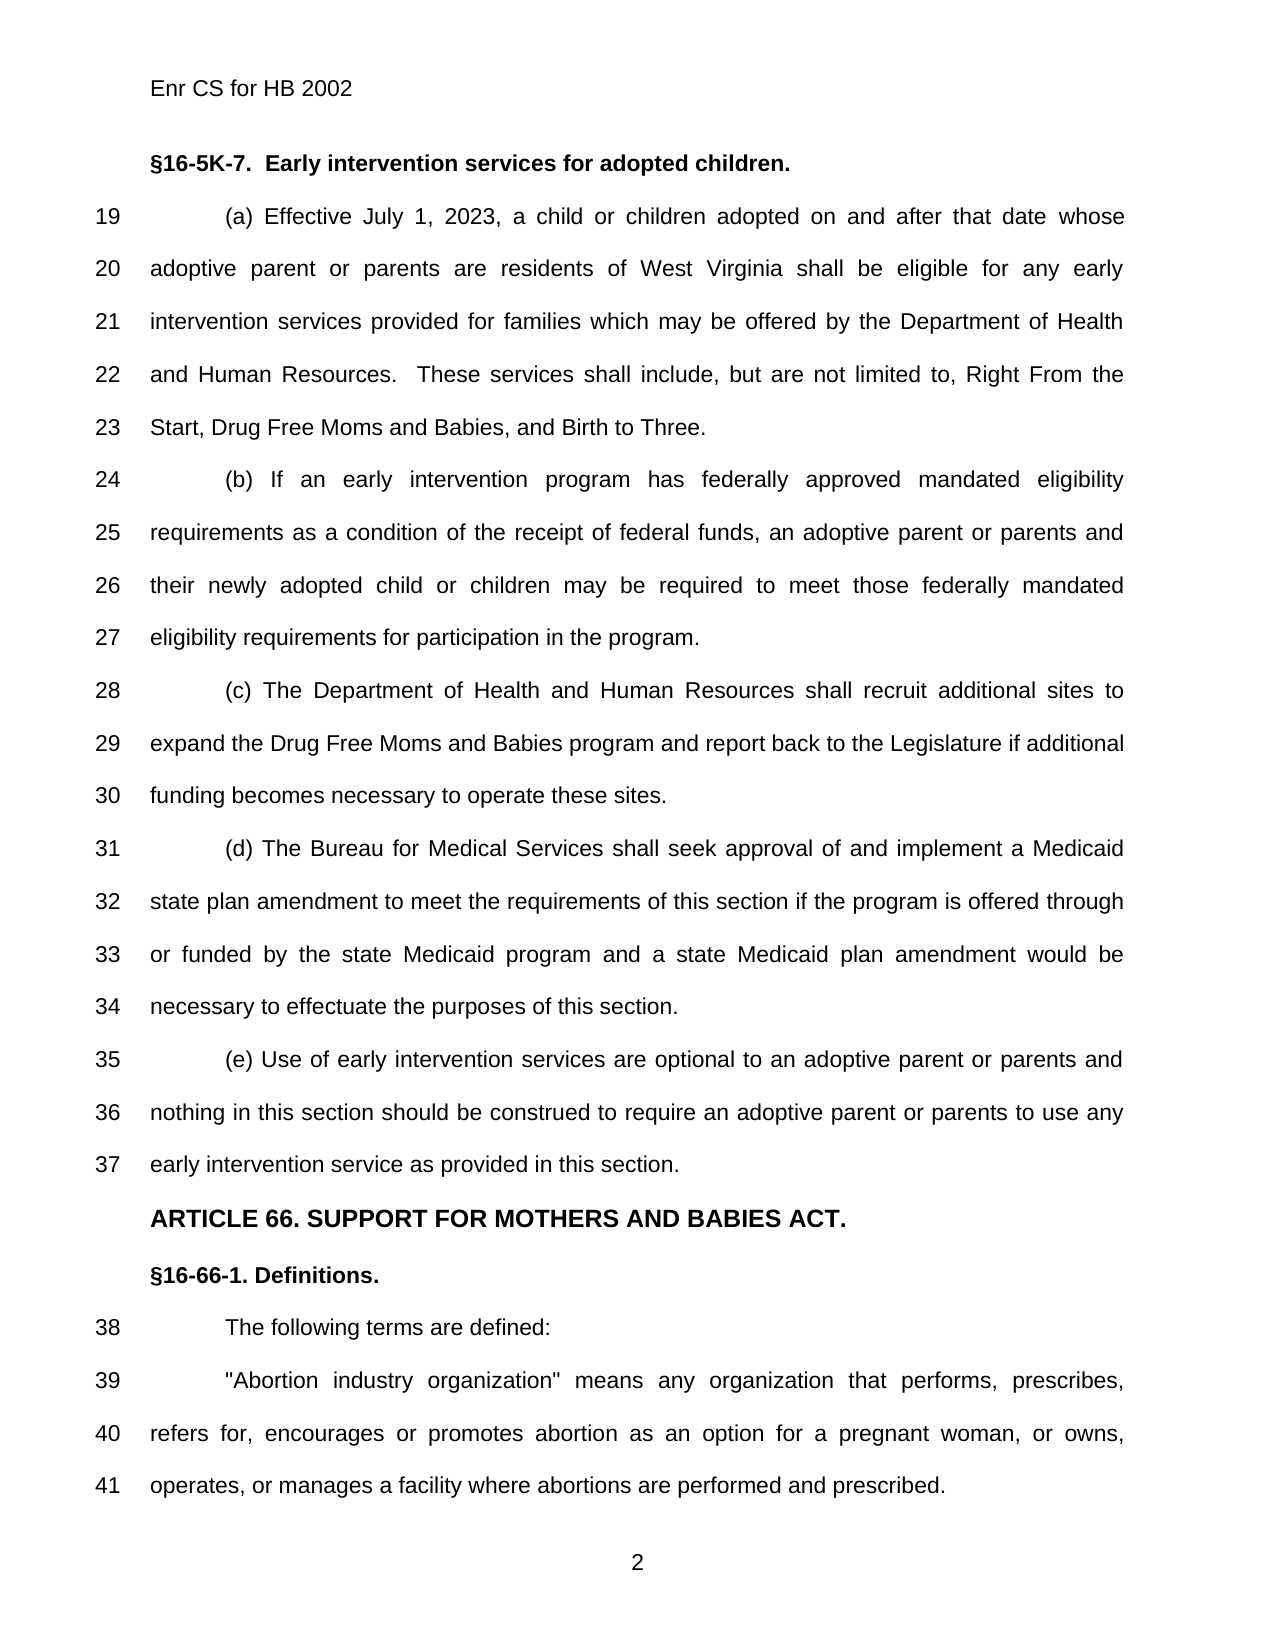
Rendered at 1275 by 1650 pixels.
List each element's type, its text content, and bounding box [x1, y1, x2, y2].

subtitle §16-66-1. Definitions. [150, 1262, 1125, 1288]
text The following terms are defined: [150, 1314, 1125, 1341]
text (e) Use of early intervention services are optional to an adoptive parent or parents and nothing in this section should be construed to require an adoptive parent or parents to use any early intervention service as provided in this section. [150, 1046, 1125, 1178]
text (a) Effective July 1, 2023, a child or children adopted on and after that date whose adoptive parent or parents are residents of West Virginia shall be eligible for any early intervention services provided for families which may be offered by the Department of Health and Human Resources. These services shall include, but are not limited to, Right From the Start, Drug Free Moms and Babies, and Birth to Three. [150, 203, 1125, 440]
text (b) If an early intervention program has federally approved mandated eligibility requirements as a condition of the receipt of federal funds, an adoptive parent or parents and their newly adopted child or children may be required to meet those federally mandated eligibility requirements for participation in the program. [150, 466, 1125, 651]
subtitle §16-5K-7. Early intervention services for adopted children. [150, 150, 1125, 176]
text (d) The Bureau for Medical Services shall seek approval of and implement a Medicaid state plan amendment to meet the requirements of this section if the program is offered through or funded by the state Medicaid program and a state Medicaid plan amendment would be necessary to effectuate the purposes of this section. [150, 835, 1125, 1020]
subtitle ARTICLE 66. Support for Mothers and Babies Act. [150, 1204, 1125, 1233]
text (c) The Department of Health and Human Resources shall recruit additional sites to expand the Drug Free Moms and Babies program and report back to the Legislature if additional funding becomes necessary to operate these sites. [150, 677, 1125, 809]
text "Abortion industry organization" means any organization that performs, prescribes, refers for, encourages or promotes abortion as an option for a pregnant woman, or owns, operates, or manages a facility where abortions are performed and prescribed. [150, 1367, 1125, 1499]
